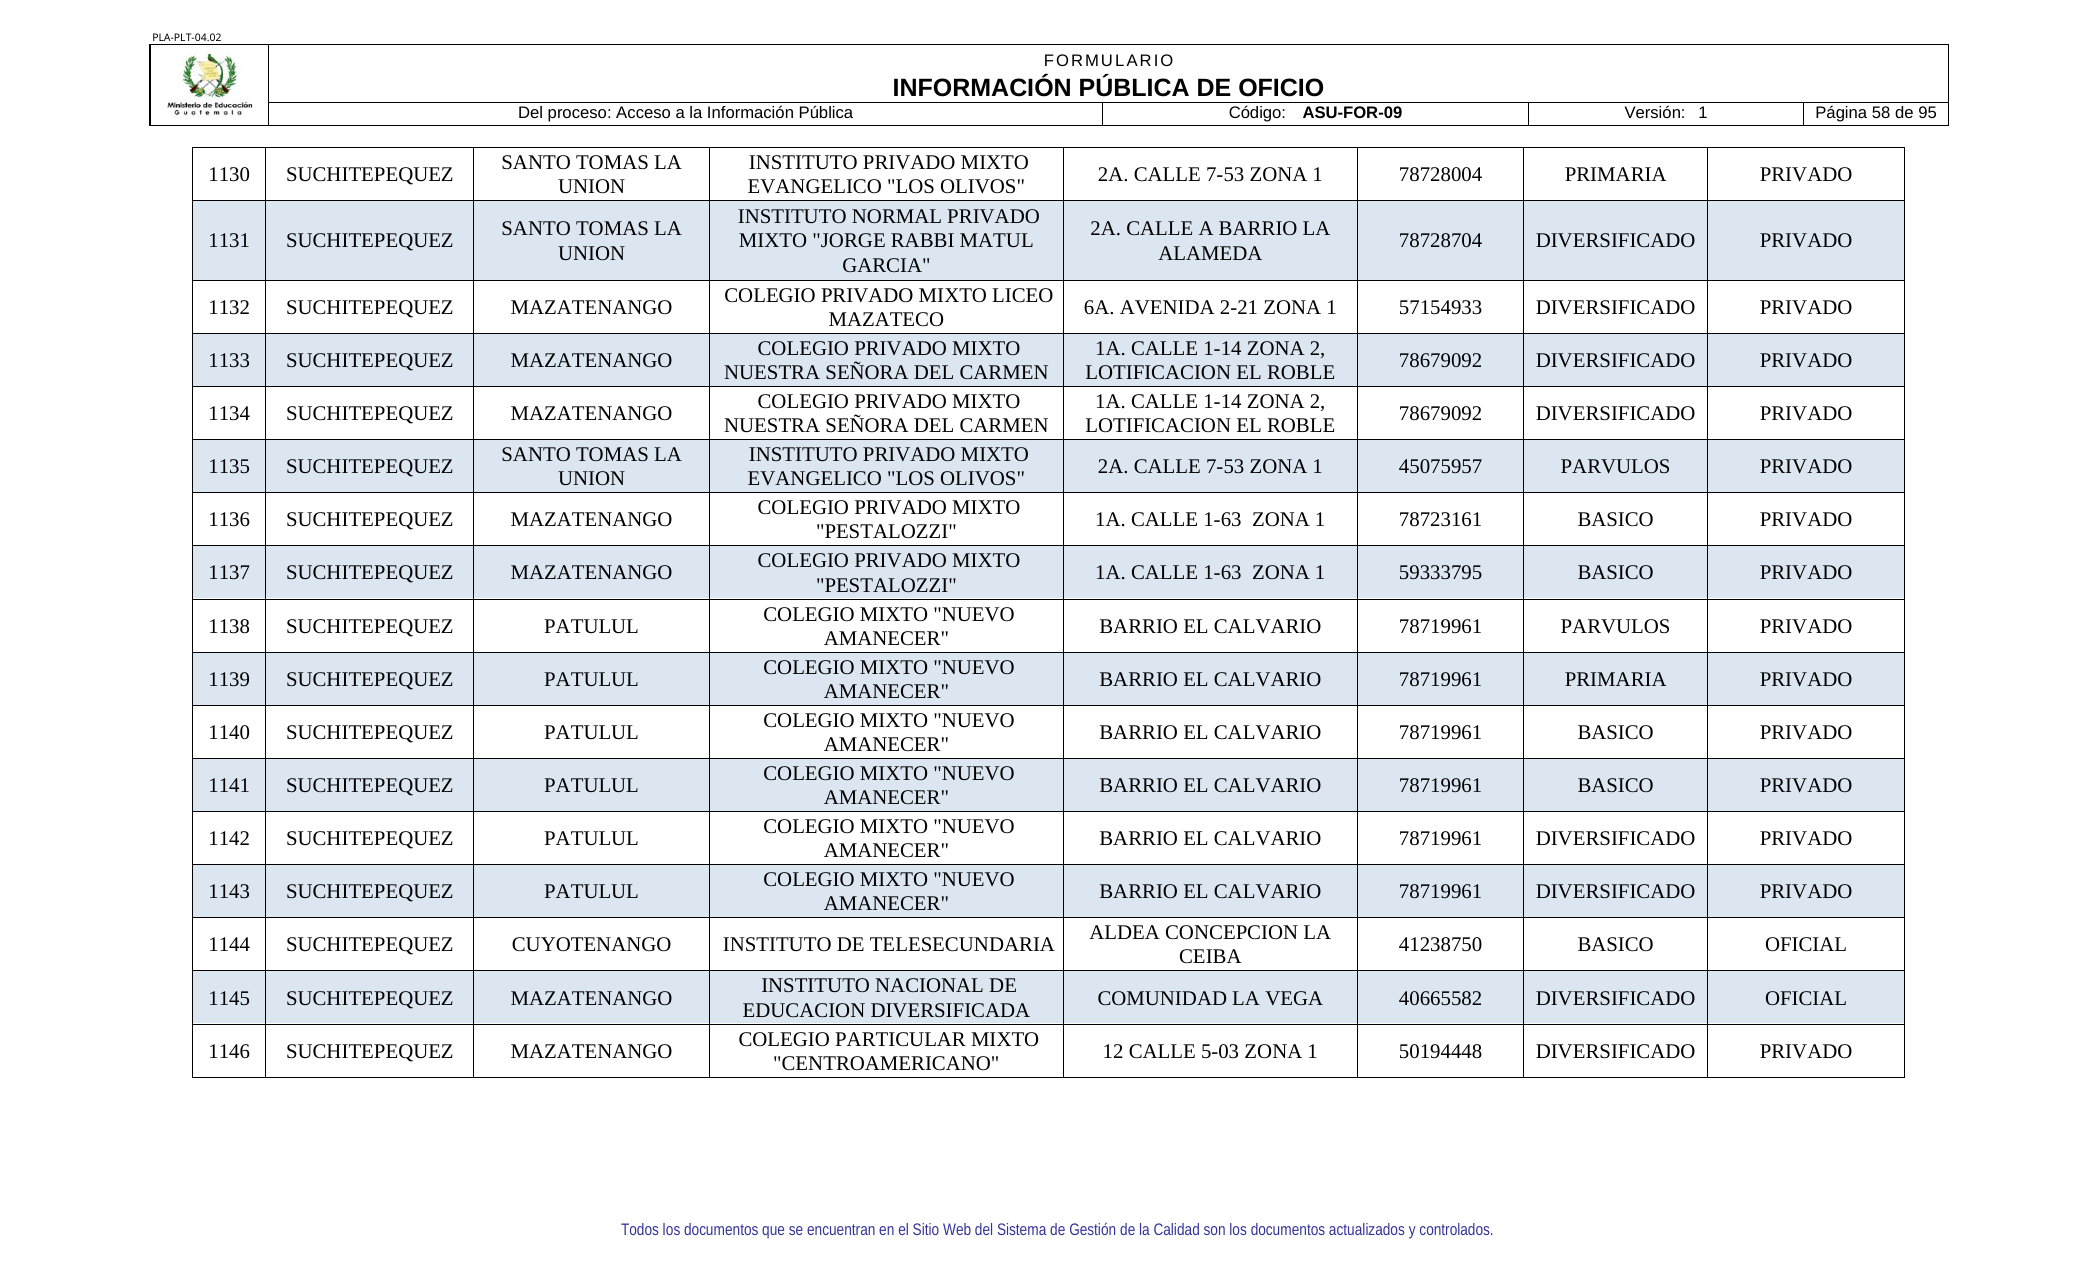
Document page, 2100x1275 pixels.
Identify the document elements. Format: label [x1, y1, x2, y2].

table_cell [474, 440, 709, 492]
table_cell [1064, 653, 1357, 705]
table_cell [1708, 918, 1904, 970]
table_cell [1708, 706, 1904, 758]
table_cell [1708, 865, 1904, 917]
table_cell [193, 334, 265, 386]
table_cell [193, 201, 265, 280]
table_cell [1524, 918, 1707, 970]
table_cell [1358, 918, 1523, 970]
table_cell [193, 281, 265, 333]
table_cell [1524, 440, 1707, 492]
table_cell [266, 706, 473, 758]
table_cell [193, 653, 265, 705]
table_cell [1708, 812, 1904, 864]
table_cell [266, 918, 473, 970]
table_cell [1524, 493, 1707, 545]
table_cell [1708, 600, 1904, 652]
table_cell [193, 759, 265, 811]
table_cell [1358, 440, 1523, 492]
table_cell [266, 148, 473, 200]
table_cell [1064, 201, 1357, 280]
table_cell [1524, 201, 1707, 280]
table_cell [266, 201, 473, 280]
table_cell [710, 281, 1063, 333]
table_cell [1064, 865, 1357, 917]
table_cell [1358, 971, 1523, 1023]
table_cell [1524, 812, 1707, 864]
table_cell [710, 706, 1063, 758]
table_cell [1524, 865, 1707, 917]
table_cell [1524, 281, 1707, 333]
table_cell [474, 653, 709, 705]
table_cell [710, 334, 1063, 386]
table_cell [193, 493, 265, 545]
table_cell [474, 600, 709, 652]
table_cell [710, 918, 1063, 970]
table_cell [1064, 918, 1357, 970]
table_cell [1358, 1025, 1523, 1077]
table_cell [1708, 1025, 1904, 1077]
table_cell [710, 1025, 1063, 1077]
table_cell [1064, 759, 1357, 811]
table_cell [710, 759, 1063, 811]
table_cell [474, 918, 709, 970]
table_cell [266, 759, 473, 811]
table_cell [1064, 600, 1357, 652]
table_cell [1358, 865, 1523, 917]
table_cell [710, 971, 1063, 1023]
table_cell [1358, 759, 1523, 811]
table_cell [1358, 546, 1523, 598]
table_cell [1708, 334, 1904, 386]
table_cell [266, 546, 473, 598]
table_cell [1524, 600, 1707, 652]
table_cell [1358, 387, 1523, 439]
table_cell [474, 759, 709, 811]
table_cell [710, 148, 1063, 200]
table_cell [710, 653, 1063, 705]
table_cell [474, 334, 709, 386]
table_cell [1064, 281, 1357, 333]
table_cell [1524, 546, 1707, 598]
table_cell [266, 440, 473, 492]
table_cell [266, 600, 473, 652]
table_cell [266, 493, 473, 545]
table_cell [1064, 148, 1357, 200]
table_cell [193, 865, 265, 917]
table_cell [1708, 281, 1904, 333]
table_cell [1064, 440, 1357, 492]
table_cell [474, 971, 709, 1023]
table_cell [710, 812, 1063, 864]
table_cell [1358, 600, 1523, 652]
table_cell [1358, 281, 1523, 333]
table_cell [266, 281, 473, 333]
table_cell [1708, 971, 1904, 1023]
picture [166, 51, 253, 117]
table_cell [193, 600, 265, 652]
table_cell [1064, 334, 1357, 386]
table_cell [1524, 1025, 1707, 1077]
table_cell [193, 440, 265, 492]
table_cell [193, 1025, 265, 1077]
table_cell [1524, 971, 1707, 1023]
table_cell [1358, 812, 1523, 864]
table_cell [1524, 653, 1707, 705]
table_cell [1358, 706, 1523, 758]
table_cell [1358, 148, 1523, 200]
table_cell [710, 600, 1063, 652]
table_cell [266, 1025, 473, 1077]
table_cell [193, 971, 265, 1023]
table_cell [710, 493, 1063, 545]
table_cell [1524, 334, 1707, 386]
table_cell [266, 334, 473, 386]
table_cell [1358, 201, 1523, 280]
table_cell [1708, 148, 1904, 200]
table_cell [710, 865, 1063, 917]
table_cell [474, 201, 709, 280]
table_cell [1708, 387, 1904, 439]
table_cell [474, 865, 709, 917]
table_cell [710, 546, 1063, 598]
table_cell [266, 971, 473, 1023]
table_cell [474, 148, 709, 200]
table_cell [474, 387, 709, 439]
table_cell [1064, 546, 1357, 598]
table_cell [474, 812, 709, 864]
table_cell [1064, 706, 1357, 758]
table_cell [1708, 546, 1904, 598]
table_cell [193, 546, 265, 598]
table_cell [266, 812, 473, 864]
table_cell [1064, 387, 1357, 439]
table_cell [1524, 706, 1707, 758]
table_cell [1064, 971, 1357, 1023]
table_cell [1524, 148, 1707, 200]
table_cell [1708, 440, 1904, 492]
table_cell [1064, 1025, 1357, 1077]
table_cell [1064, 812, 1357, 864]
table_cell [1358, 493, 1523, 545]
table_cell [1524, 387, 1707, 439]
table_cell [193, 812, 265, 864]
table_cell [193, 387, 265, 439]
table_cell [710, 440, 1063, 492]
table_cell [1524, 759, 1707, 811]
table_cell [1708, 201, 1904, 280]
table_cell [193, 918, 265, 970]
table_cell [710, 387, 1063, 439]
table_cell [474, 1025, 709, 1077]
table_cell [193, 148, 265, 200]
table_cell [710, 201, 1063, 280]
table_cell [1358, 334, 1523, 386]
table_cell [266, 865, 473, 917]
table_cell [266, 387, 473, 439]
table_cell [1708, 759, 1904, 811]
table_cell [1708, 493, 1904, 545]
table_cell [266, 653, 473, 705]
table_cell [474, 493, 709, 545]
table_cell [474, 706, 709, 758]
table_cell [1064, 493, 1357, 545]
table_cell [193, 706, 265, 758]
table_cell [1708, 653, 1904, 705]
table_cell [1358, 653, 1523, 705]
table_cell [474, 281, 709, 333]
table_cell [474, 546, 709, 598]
